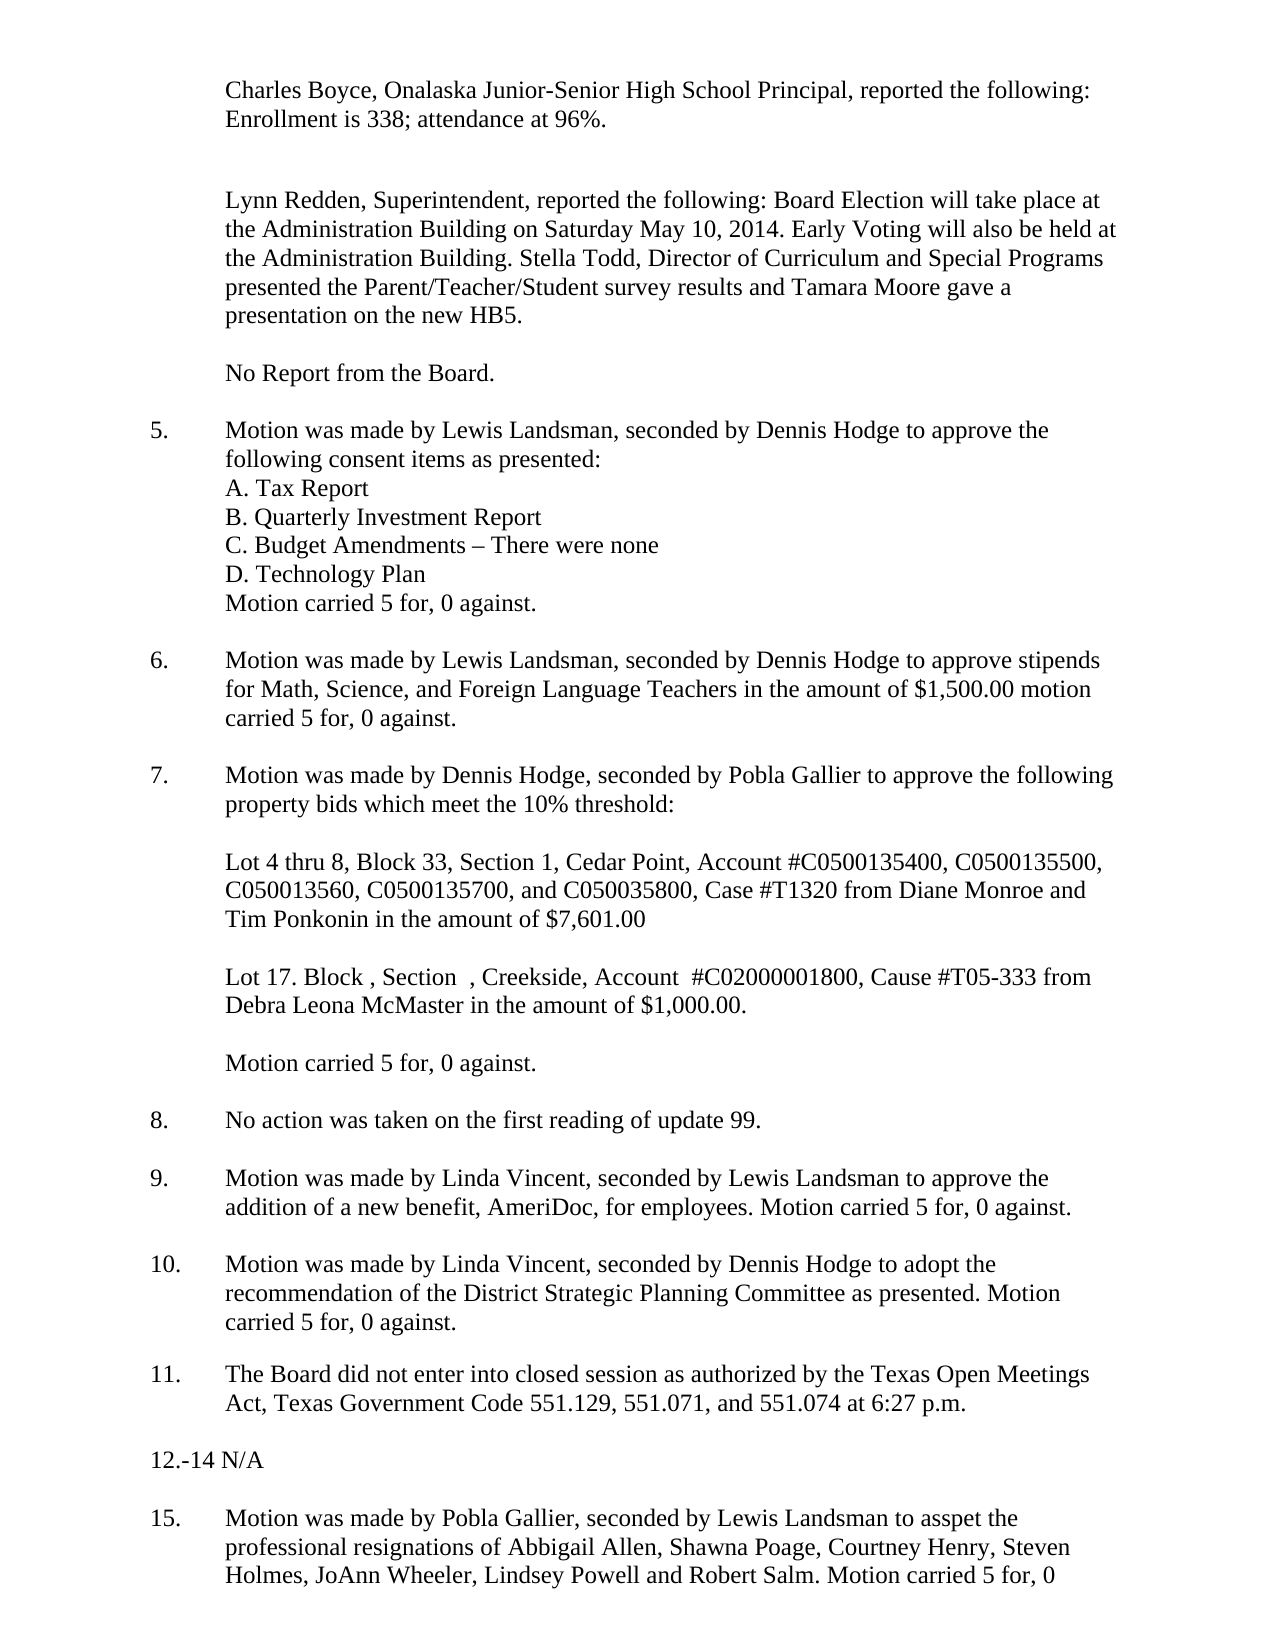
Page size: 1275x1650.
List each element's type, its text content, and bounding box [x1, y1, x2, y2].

text Motion carried 5 for, 0 against. [150, 588, 1125, 617]
text 12.-14 N/A [150, 1446, 1125, 1474]
text Lot 4 thru 8, Block 33, Section 1, Cedar Point, Account #C0500135400, C0500135500, C050013560, C0500135700, and C050035800, Case #T1320 from Diane Monroe and Tim Ponkonin in the amount of $7,601.00 [150, 847, 1125, 933]
text D. Technology Plan [150, 559, 1125, 588]
text 10. Motion was made by Linda Vincent, seconded by Dennis Hodge to adopt the recommendation of the District Strategic Planning Committee as presented. Motion carried 5 for, 0 against. [150, 1249, 1125, 1335]
text Motion carried 5 for, 0 against. [150, 1048, 1125, 1077]
text 7. Motion was made by Dennis Hodge, seconded by Pobla Gallier to approve the following property bids which meet the 10% threshold: [150, 760, 1125, 818]
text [150, 1503, 1125, 1589]
text Charles Boyce, Onalaska Junior-Senior High School Principal, reported the following: [150, 75, 1125, 104]
text B. Quarterly Investment Report [150, 502, 1125, 530]
text 9. Motion was made by Linda Vincent, seconded by Lewis Landsman to approve the addition of a new benefit, AmeriDoc, for employees. Motion carried 5 for, 0 against. [150, 1163, 1125, 1220]
text Enrollment is 338; attendance at 96%. [225, 104, 1125, 132]
text Lot 17. Block , Section , Creekside, Account #C02000001800, Cause #T05-333 from Debra Leona McMaster in the amount of $1,000.00. [150, 962, 1125, 1019]
text A. Tax Report [150, 473, 1125, 502]
text 5. Motion was made by Lewis Landsman, seconded by Dennis Hodge to approve the following consent items as presented: [150, 415, 1125, 473]
text C. Budget Amendments – There were none [150, 530, 1125, 559]
text 8. No action was taken on the first reading of update 99. [150, 1105, 1125, 1134]
text Lynn Redden, Superintendent, reported the following: Board Election will take place at the Administration Building on Saturday May 10, 2014. Early Voting will also be held at the Administration Building. Stella Todd, Director of Curriculum and Special Programs presented the Parent/Teacher/Student survey results and Tamara Moore gave a presentation on the new HB5. [225, 185, 1125, 329]
text 11. The Board did not enter into closed session as authorized by the Texas Open Meetings Act, Texas Government Code 551.129, 551.071, and 551.074 at 6:27 p.m. [150, 1359, 1125, 1417]
text 6. Motion was made by Lewis Landsman, seconded by Dennis Hodge to approve stipends for Math, Science, and Foreign Language Teachers in the amount of $1,500.00 motion carried 5 for, 0 against. [150, 645, 1125, 732]
text No Report from the Board. [150, 358, 1125, 387]
